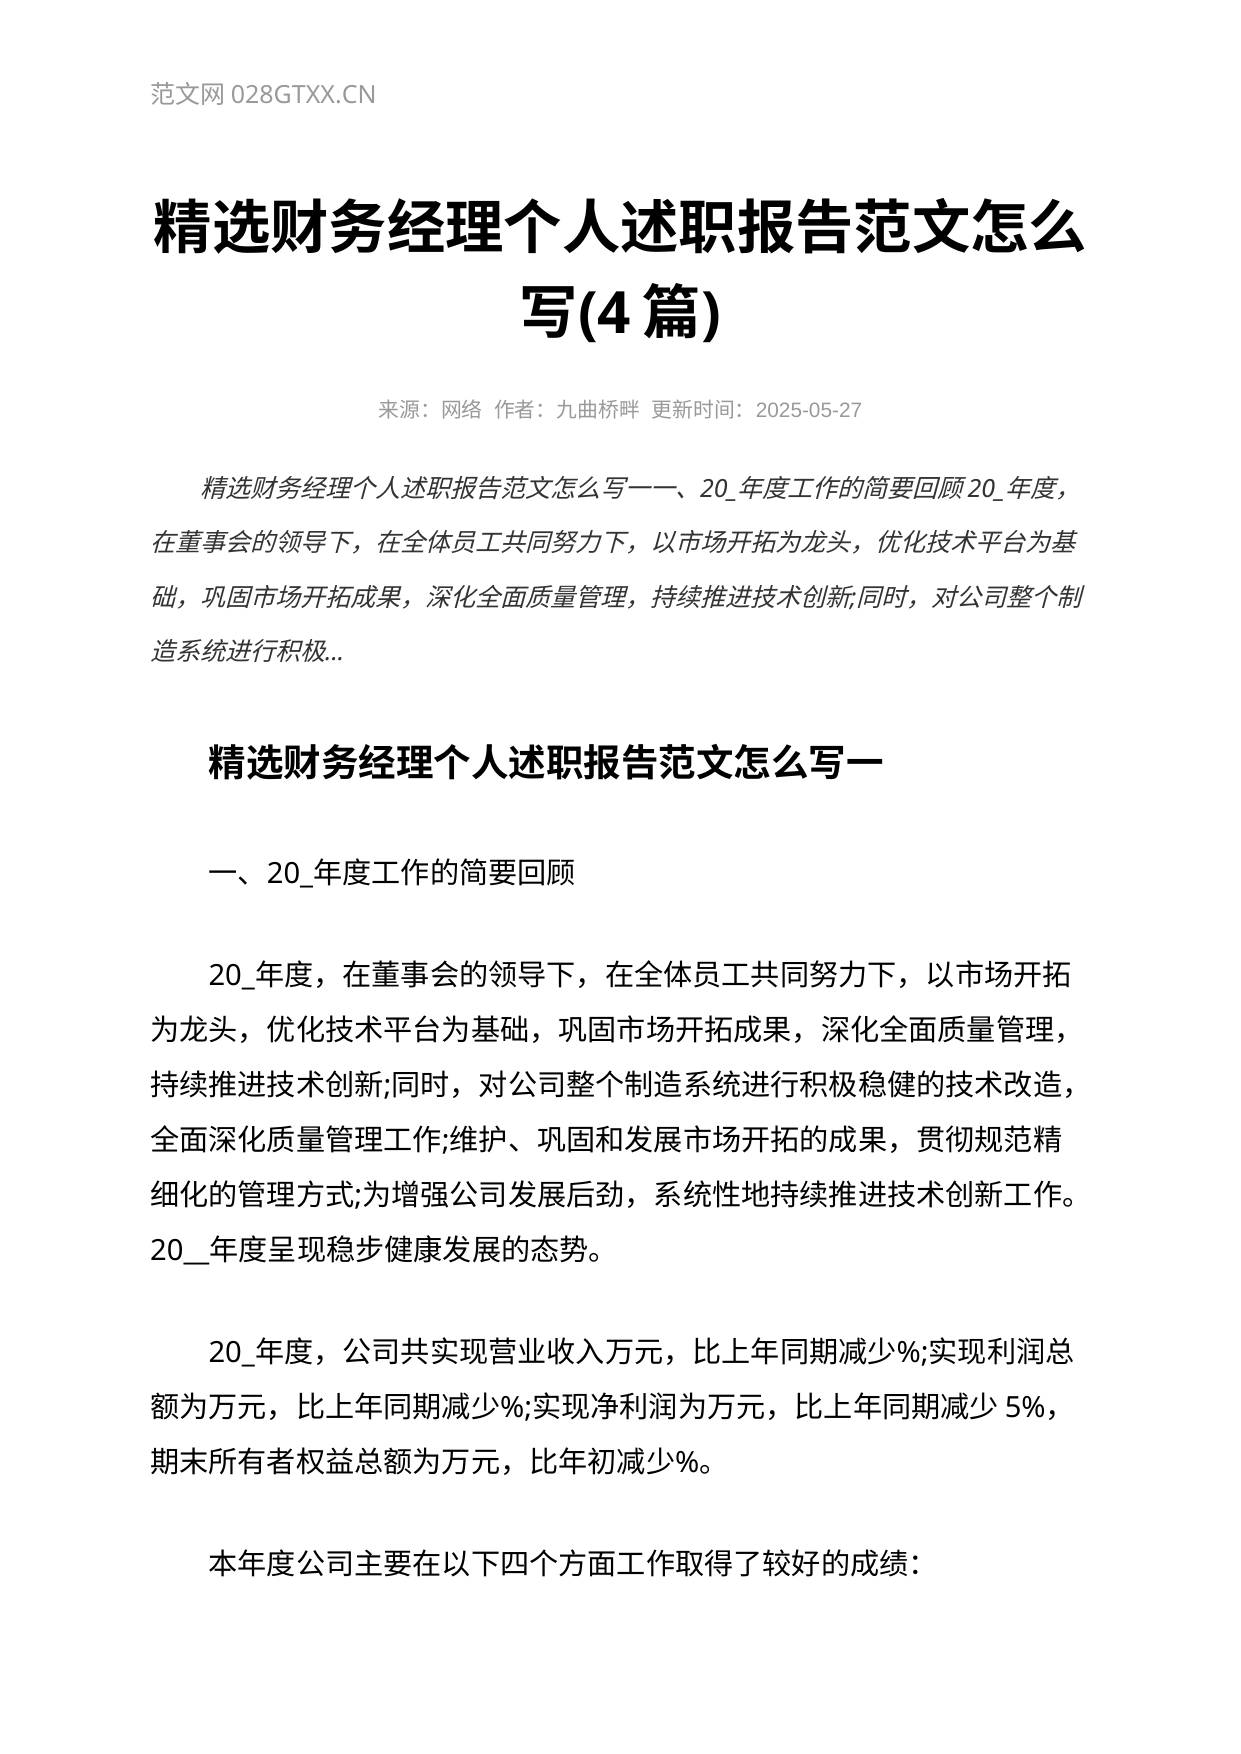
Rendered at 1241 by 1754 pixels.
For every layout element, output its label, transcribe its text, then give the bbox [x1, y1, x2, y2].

text 精选财务经理个人述职报告范文怎么写一 [150, 733, 1090, 787]
text 来源：网络 作者：九曲桥畔 更新时间：2025-05-27 [150, 397, 1090, 421]
text 一、20_年度工作的简要回顾 [150, 850, 1090, 892]
text 精选财务经理个人述职报告范文怎么写一一、20_年度工作的简要回顾20_年度，在董事会的领导下，在全体员工共同努力下，以市场开拓为龙头，优化技术平台为基础，巩固市场开拓成果，深化全面质量管理，持续推进技术创新;同时，对公司整个制造系统进行积极... [150, 468, 1090, 668]
text 20_年度，在董事会的领导下，在全体员工共同努力下，以市场开拓为龙头，优化技术平台为基础，巩固市场开拓成果，深化全面质量管理，持续推进技术创新;同时，对公司整个制造系统进行积极稳健的技术改造，全面深化质量管理工作;维护、巩固和发展市场开拓的成果，贯彻规范精细化的管理方式;为增强公司发展后劲，系统性地持续推进技术创新工作。20__年度呈现稳步健康发展的态势。 [150, 952, 1090, 1269]
subtitle 精选财务经理个人述职报告范文怎么写(4篇) [150, 181, 1090, 351]
text 本年度公司主要在以下四个方面工作取得了较好的成绩： [150, 1541, 1090, 1583]
text 20_年度，公司共实现营业收入万元，比上年同期减少%;实现利润总额为万元，比上年同期减少%;实现净利润为万元，比上年同期减少5%，期末所有者权益总额为万元，比年初减少%。 [150, 1329, 1090, 1481]
